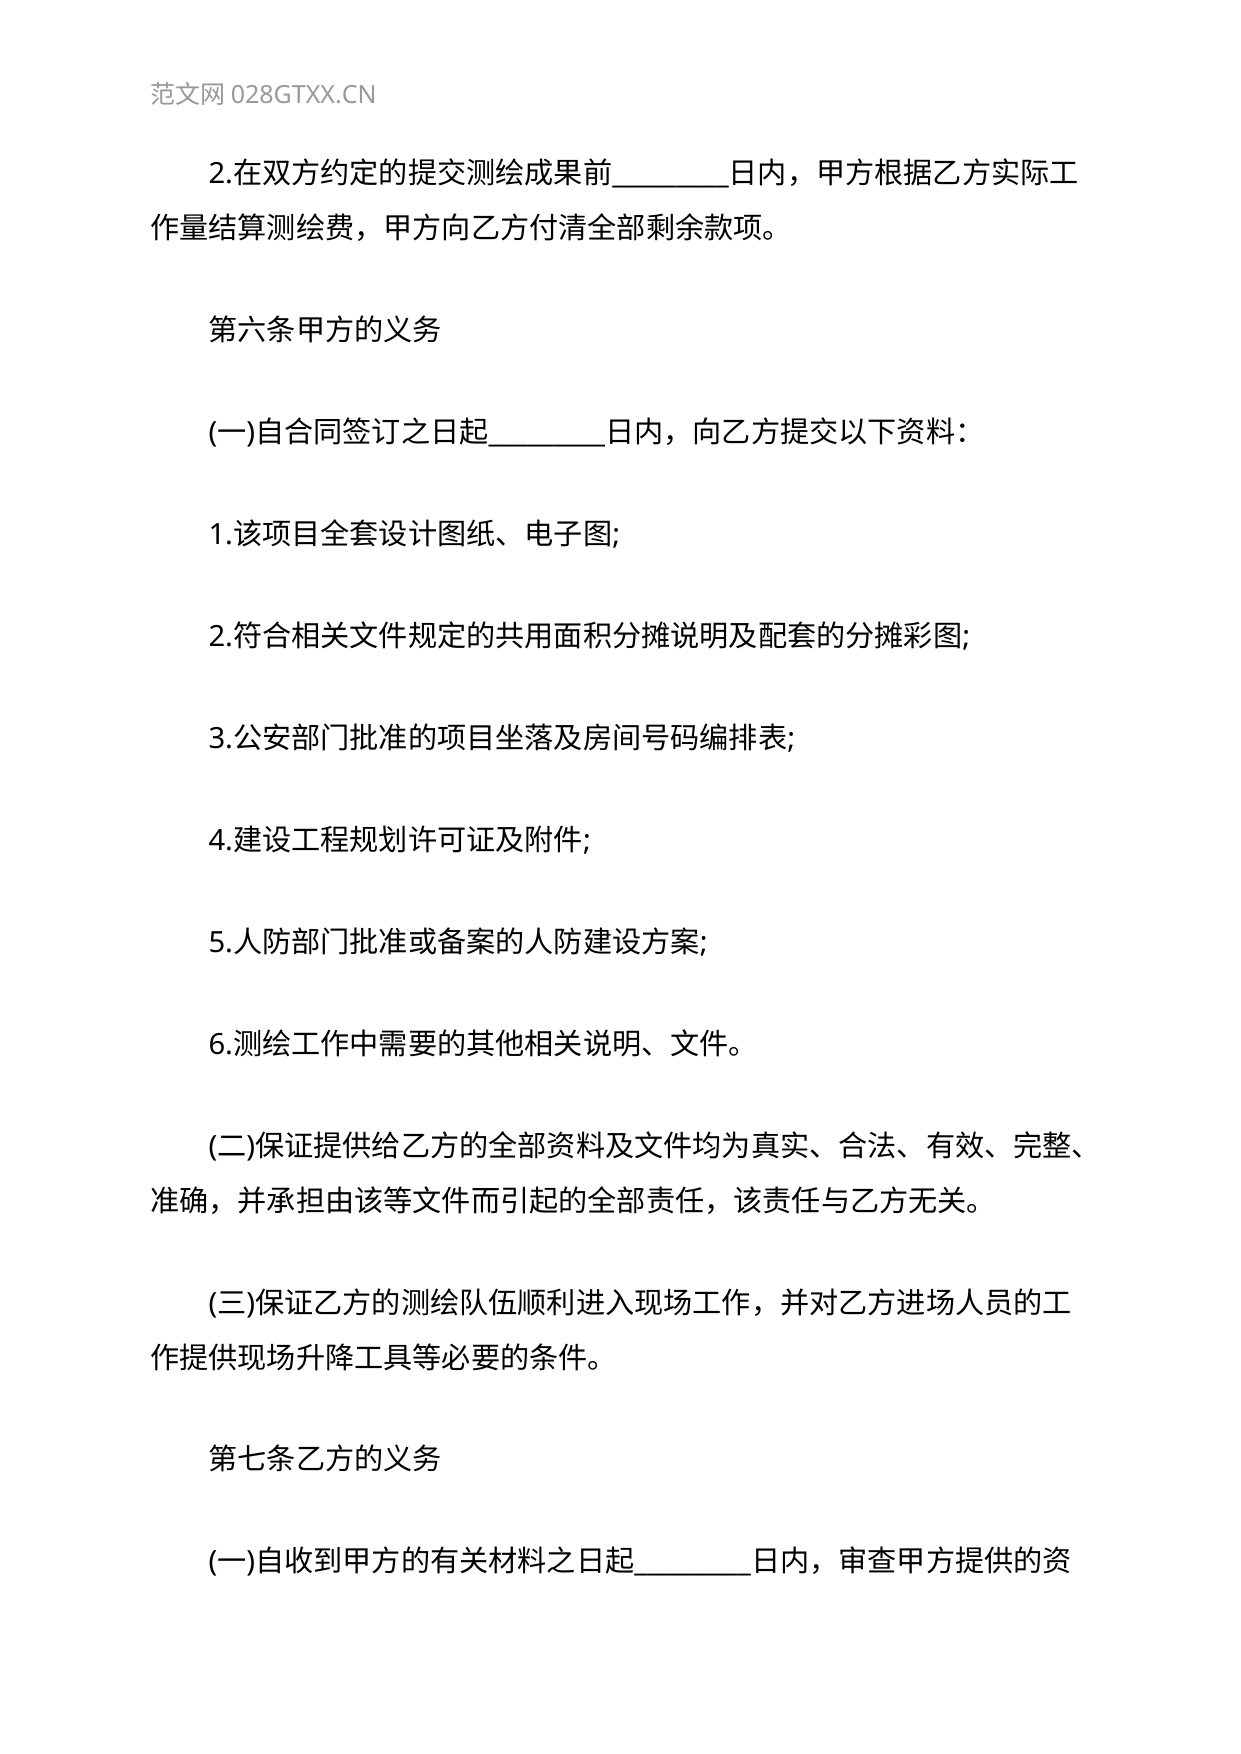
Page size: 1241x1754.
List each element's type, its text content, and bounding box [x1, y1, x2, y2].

text 4.建设工程规划许可证及附件; [150, 816, 1090, 859]
text 3.公安部门批准的项目坐落及房间号码编排表; [150, 714, 1090, 757]
text 2.在双方约定的提交测绘成果前_________日内，甲方根据乙方实际工作量结算测绘费，甲方向乙方付清全部剩余款项。 [150, 150, 1090, 247]
text (二)保证提供给乙方的全部资料及文件均为真实、合法、有效、完整、准确，并承担由该等文件而引起的全部责任，该责任与乙方无关。 [150, 1122, 1090, 1220]
text 1.该项目全套设计图纸、电子图; [150, 511, 1090, 553]
text 第六条甲方的义务 [150, 307, 1090, 349]
text 6.测绘工作中需要的其他相关说明、文件。 [150, 1020, 1090, 1063]
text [150, 1538, 1090, 1580]
text 2.符合相关文件规定的共用面积分摊说明及配套的分摊彩图; [150, 612, 1090, 655]
text (一)自合同签订之日起_________日内，向乙方提交以下资料： [150, 408, 1090, 451]
text 5.人防部门批准或备案的人防建设方案; [150, 918, 1090, 961]
text 第七条乙方的义务 [150, 1436, 1090, 1478]
text (三)保证乙方的测绘队伍顺利进入现场工作，并对乙方进场人员的工作提供现场升降工具等必要的条件。 [150, 1279, 1090, 1376]
